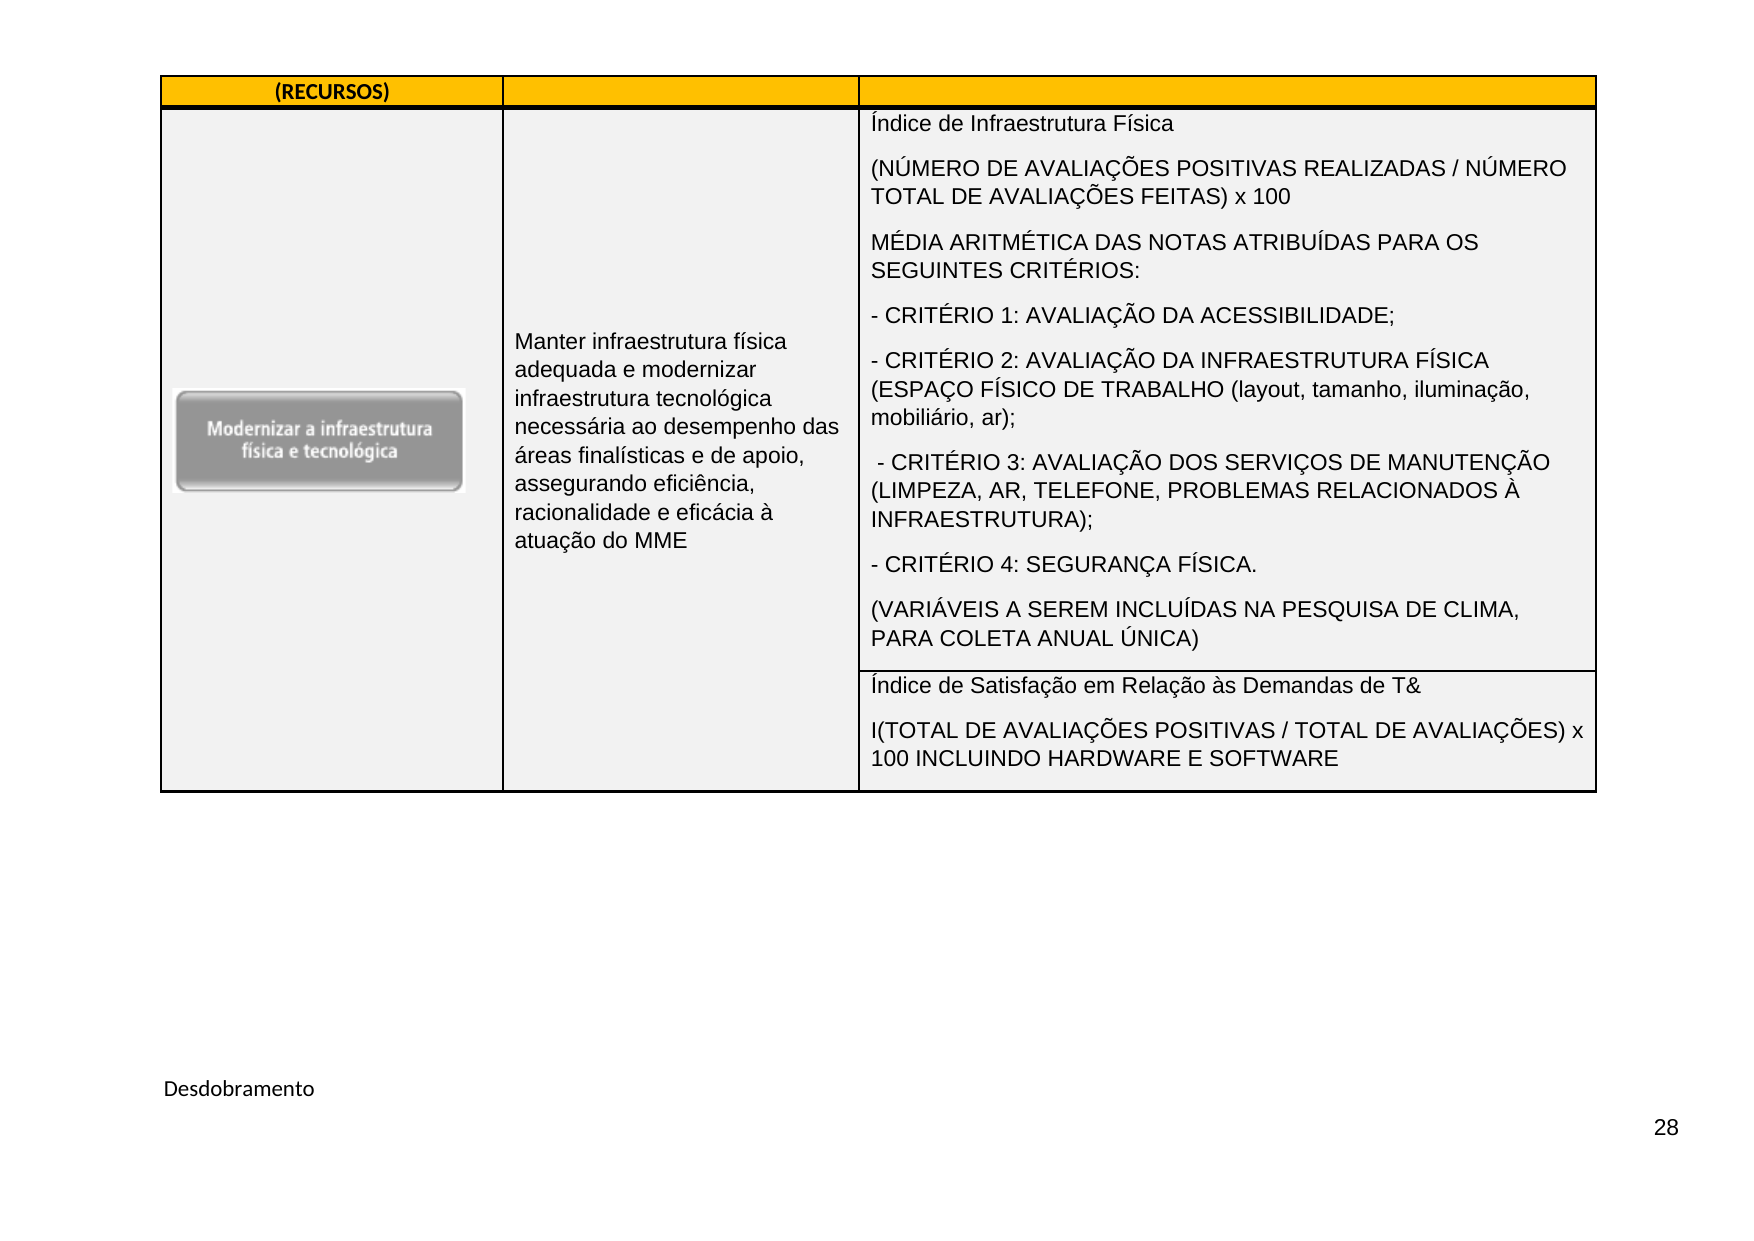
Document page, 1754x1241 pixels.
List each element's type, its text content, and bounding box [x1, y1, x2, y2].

table_cell Índice de Satisfação em Relação às Demandas de T& I(TOTAL DE AVALIAÇÕES POSITIVAS / TOTAL DE AVALIAÇÕES) x 100 INCLUINDO HARDWARE E SOFTWARE [860, 672, 1595, 790]
table_cell [162, 110, 502, 790]
table_header DESCRIÇÃO [504, 77, 858, 105]
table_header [162, 77, 502, 105]
table_cell Índice de Infraestrutura Física (NÚMERO DE AVALIAÇÕES POSITIVAS REALIZADAS / NÚMERO TOTAL DE AVALIAÇÕES FEITAS) x 100 MÉDIA ARITMÉTICA DAS NOTAS ATRIBUÍDAS PARA OS SEGUINTES CRITÉRIOS: - CRITÉRIO 1: AVALIAÇÃO DA ACESSIBILIDADE; - CRITÉRIO 2: AVALIAÇÃO DA INFRAESTRUTURA FÍSICA (ESPAÇO FÍSICO DE TRABALHO (layout, tamanho, iluminação, mobiliário, ar); - CRITÉRIO 3: AVALIAÇÃO DOS SERVIÇOS DE MANUTENÇÃO (LIMPEZA, AR, TELEFONE, PROBLEMAS RELACIONADOS À INFRAESTRUTURA); - CRITÉRIO 4: SEGURANÇA FÍSICA. (VARIÁVEIS A SEREM INCLUÍDAS NA PESQUISA DE CLIMA, PARA COLETA ANUAL ÚNICA) [860, 110, 1595, 670]
text Desdobramento [75, 1074, 1679, 1102]
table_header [860, 77, 1595, 105]
table_cell Manter infraestrutura física adequada e modernizar infraestrutura tecnológica necessária ao desempenho das áreas finalísticas e de apoio, assegurando eficiência, racionalidade e eficácia à atuação do MME [504, 110, 858, 790]
